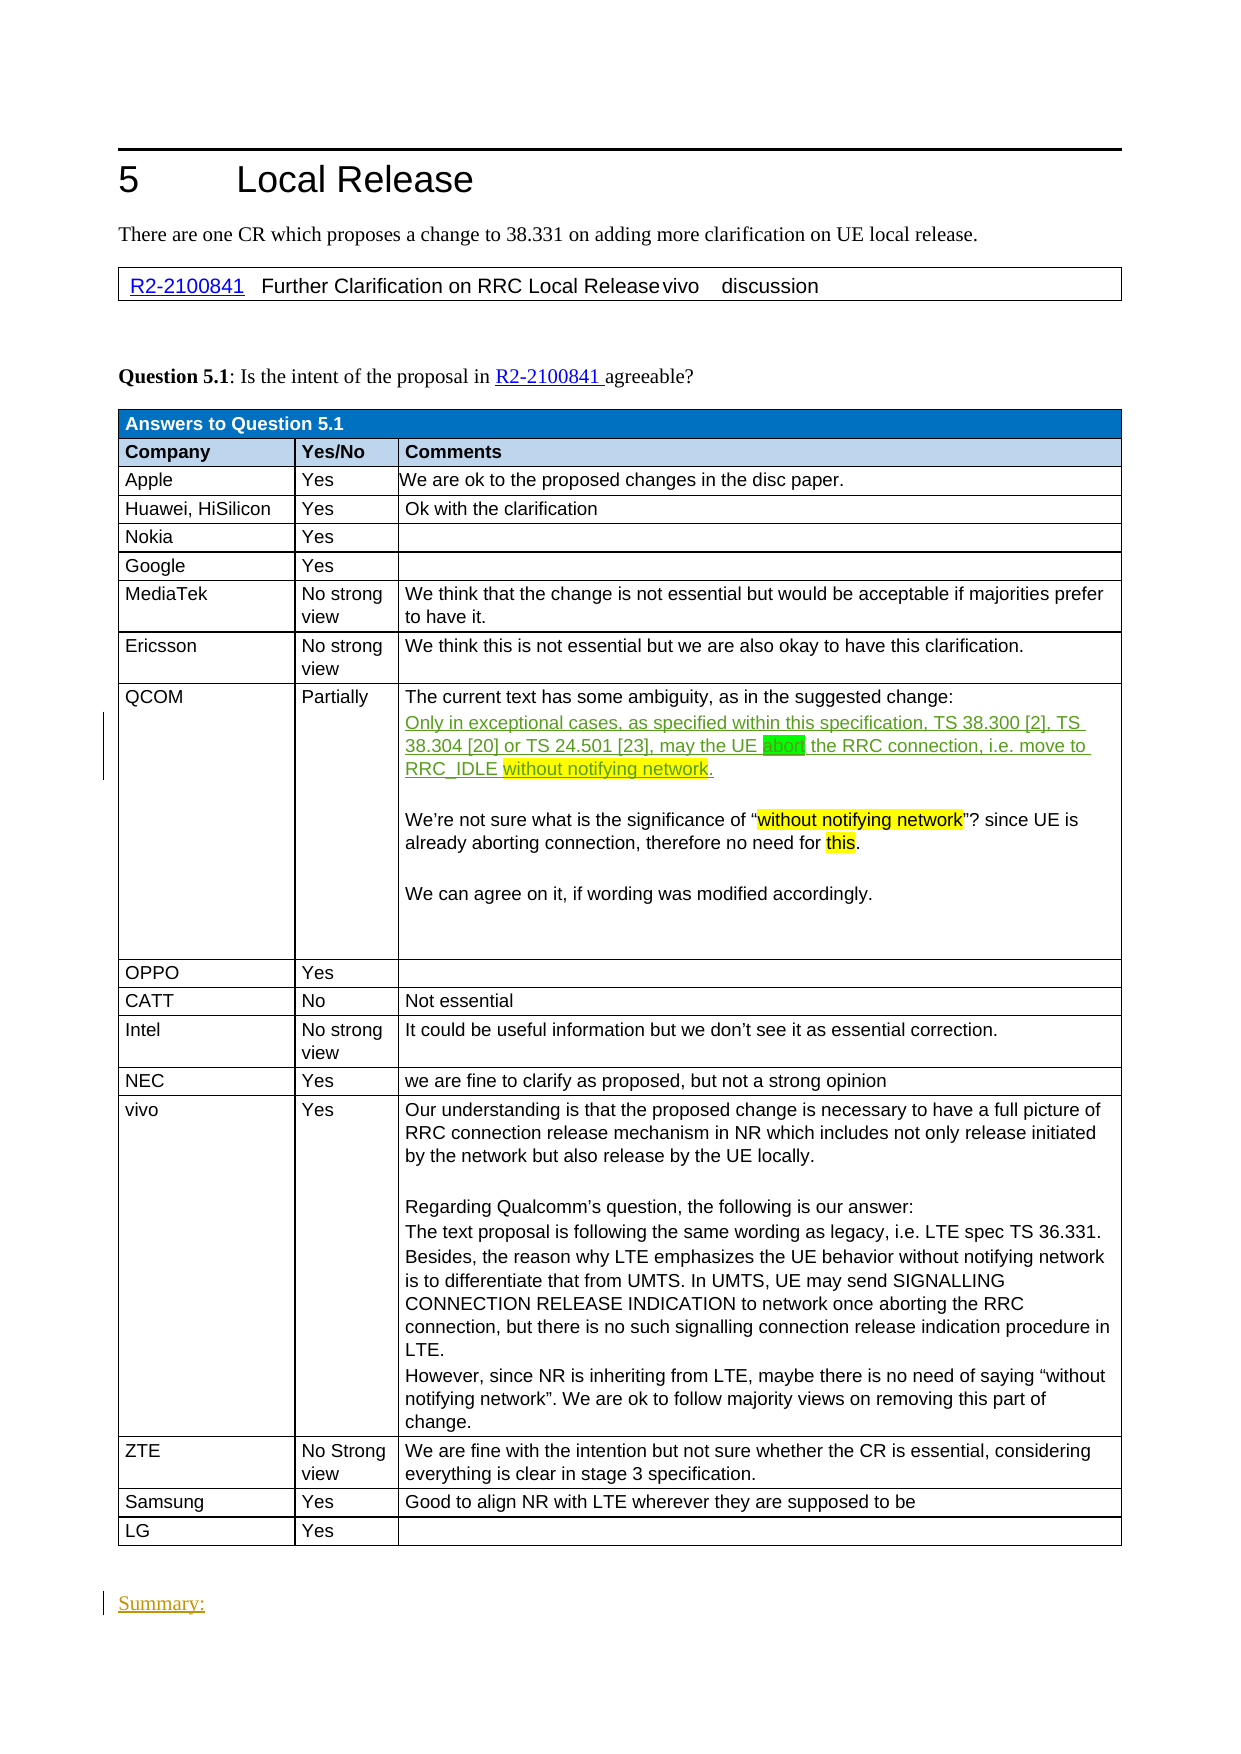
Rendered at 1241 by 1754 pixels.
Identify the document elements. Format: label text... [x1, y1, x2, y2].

table_cell Google [119, 553, 294, 580]
table_cell Yes [296, 1518, 398, 1545]
table_cell Huawei, HiSilicon [119, 496, 294, 523]
table_cell Company [119, 439, 294, 466]
table_cell LG [119, 1518, 294, 1545]
table_cell Good to align NR with LTE wherever they are supposed to be [399, 1489, 1121, 1516]
table_cell Yes [296, 524, 398, 551]
table_cell NEC [119, 1068, 294, 1095]
table_cell [399, 960, 1121, 987]
text There are one CR which proposes a change to 38.331 on adding more clarification on UE local release. [118, 222, 1122, 246]
table_cell Our understanding is that the proposed change is necessary to have a full picture of RRC connection release mechanism in NR which includes not only release initiated by the network but also release by the UE locally. Regarding Qualcomm’s question, the following is our answer: The text proposal is following the same wording as legacy, i.e. LTE spec TS 36.331. Besides, the reason why LTE emphasizes the UE behavior without notifying network is to differentiate that from UMTS. In UMTS, UE may send SIGNALLING CONNECTION RELEASE INDICATION to network once aborting the RRC connection, but there is no such signalling connection release indication procedure in LTE. However, since NR is inheriting from LTE, maybe there is no need of saying “without notifying network”. We are ok to follow majority views on removing this part of change. [399, 1096, 1121, 1436]
table_cell vivo [119, 1096, 294, 1436]
table_cell No strong view [296, 1016, 398, 1067]
table_cell It could be useful information but we don’t see it as essential correction. [399, 1016, 1121, 1067]
table_cell Nokia [119, 524, 294, 551]
table_cell We think that the change is not essential but would be acceptable if majorities prefer to have it. [399, 581, 1121, 631]
table_header Answers to Question 5.1 [119, 410, 1121, 438]
table_cell No [296, 988, 398, 1015]
table_cell Ericsson [119, 633, 294, 683]
table_cell Comments [399, 439, 1121, 466]
table_cell [399, 1518, 1121, 1545]
table_cell Yes/No [296, 439, 398, 466]
table_cell Ok with the clarification [399, 496, 1121, 523]
table_cell [399, 524, 1121, 551]
table_header R2-2100841 Further Clarification on RRC Local Release vivo discussion [119, 268, 1121, 300]
table_cell MediaTek [119, 581, 294, 631]
table_cell QCOM [119, 684, 294, 958]
table_cell No strong view [296, 581, 398, 631]
table_cell No Strong view [296, 1437, 398, 1488]
table_cell The current text has some ambiguity, as in the suggested change: We’re not sure what is the significance of “without notifying network”? since UE is already aborting connection, therefore no need for this. We can agree on it, if wording was modified accordingly. [399, 684, 1121, 958]
table_cell ZTE [119, 1437, 294, 1488]
table_cell Yes [296, 960, 398, 987]
table_cell Apple [119, 467, 294, 494]
table_cell We are fine with the intention but not sure whether the CR is essential, considering everything is clear in stage 3 specification. [399, 1437, 1121, 1488]
table_cell [399, 553, 1121, 580]
table_cell Yes [296, 467, 398, 494]
table_cell OPPO [119, 960, 294, 987]
table_cell Intel [119, 1016, 294, 1067]
table_cell Yes [296, 1068, 398, 1095]
table_cell Yes [296, 496, 398, 523]
table_cell we are fine to clarify as proposed, but not a strong opinion [399, 1068, 1121, 1095]
table_cell No strong view [296, 633, 398, 683]
table_cell Not essential [399, 988, 1121, 1015]
table_cell We are ok to the proposed changes in the disc paper. [399, 467, 1121, 494]
table_cell CATT [119, 988, 294, 1015]
table_cell Yes [296, 1096, 398, 1436]
table_cell Yes [296, 1489, 398, 1516]
text Question 5.1: Is the intent of the proposal in R2-2100841 agreeable? [118, 364, 1122, 388]
table_cell Samsung [119, 1489, 294, 1516]
subtitle 5 Local Release [118, 151, 1122, 200]
table_cell Yes [296, 553, 398, 580]
table_cell We think this is not essential but we are also okay to have this clarification. [399, 633, 1121, 683]
table_cell Partially [296, 684, 398, 958]
